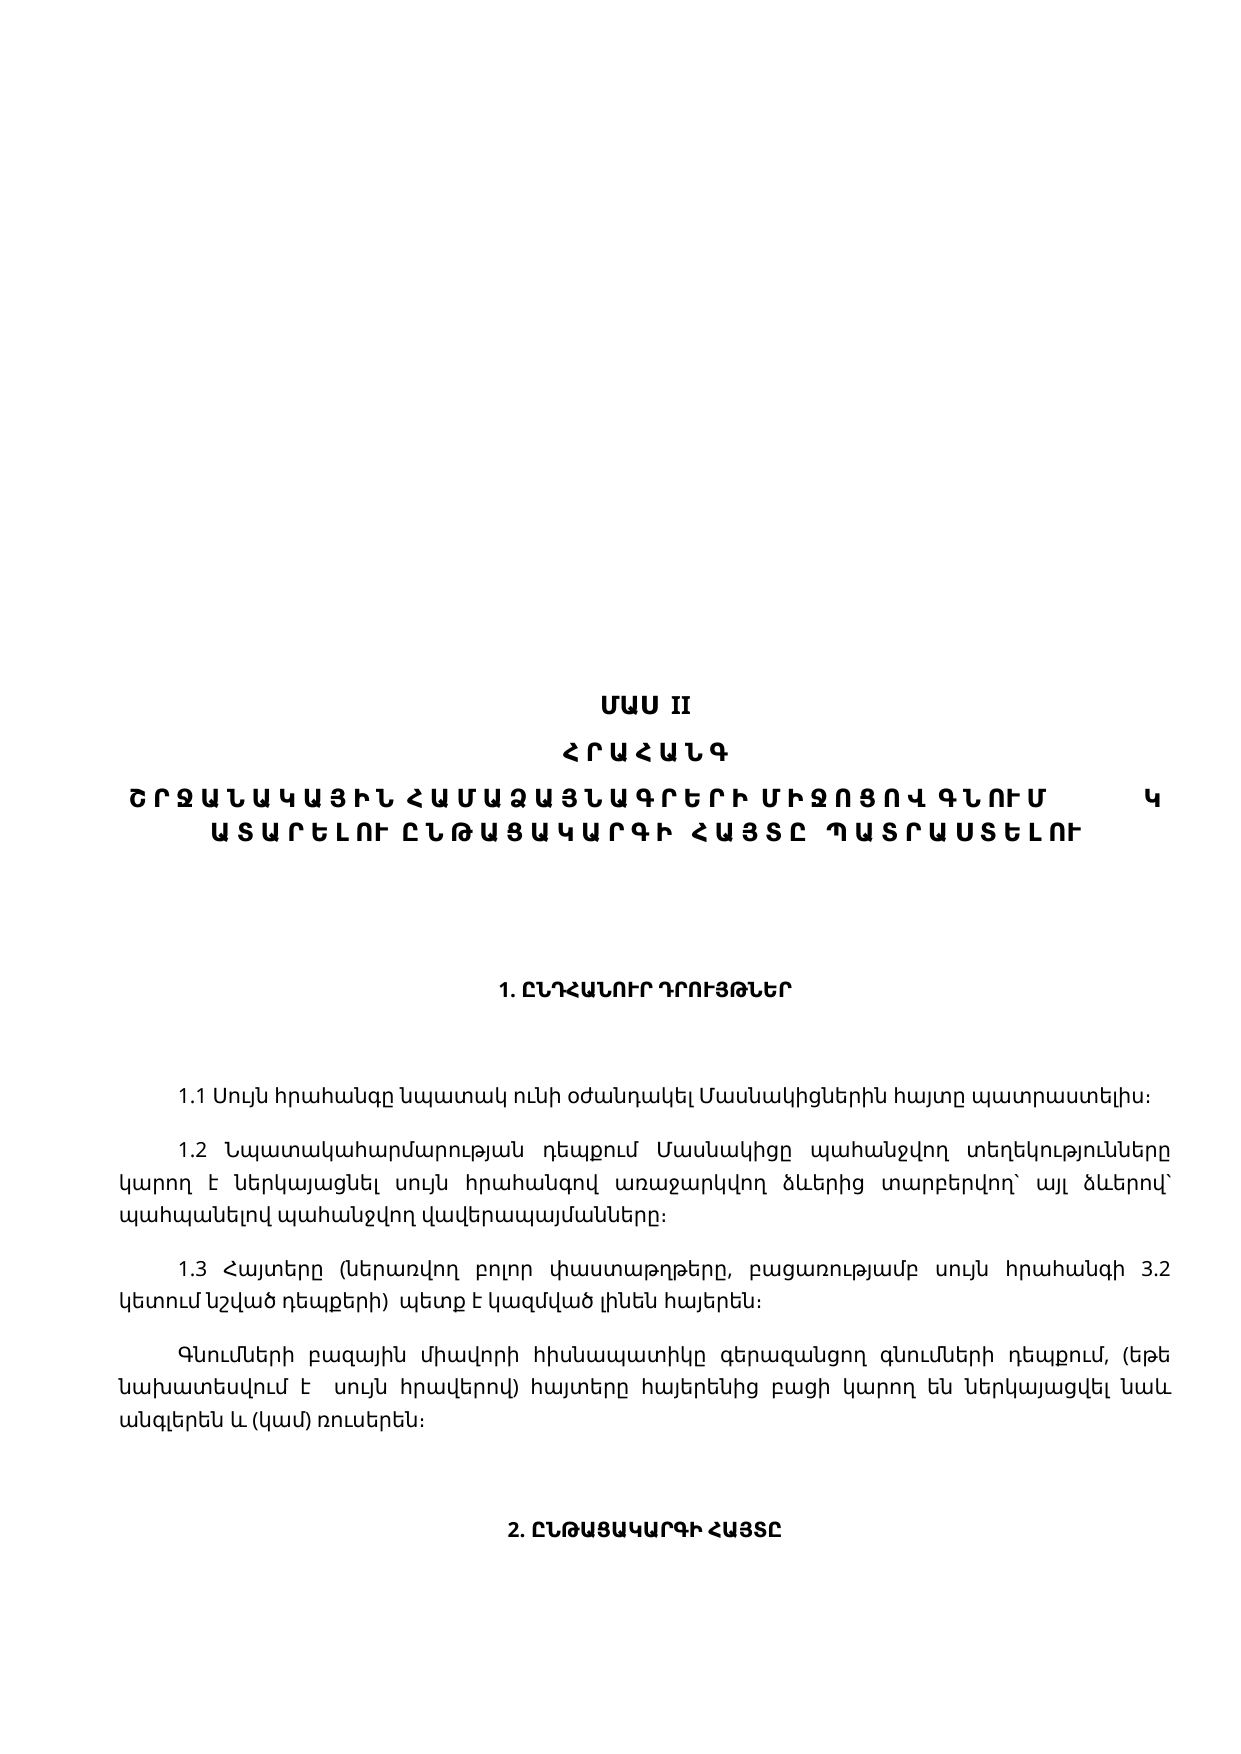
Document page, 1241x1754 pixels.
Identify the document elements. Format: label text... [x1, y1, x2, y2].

text Գնումների բազային միավորի հիսնապատիկը գերազանցող գնումների դեպքում, (եթե նախատեսվում է սույն հրավերով) հայտերը հայերենից բացի կարող են ներկայացվել նաև անգլերեն և (կամ) ռուսերեն։ [118, 1340, 1171, 1433]
text Հ Ր Ա Հ Ա Ն Գ [118, 734, 1172, 768]
text 2. ԸՆԹԱՑԱԿԱՐԳԻ ՀԱՅՏԸ [118, 1515, 1171, 1544]
text ՄԱՍ II [118, 688, 1172, 722]
text 1.1 Սույն հրահանգը նպատակ ունի օժանդակել Մասնակիցներին հայտը պատրաստելիս։ [118, 1082, 1171, 1110]
text 1. ԸՆԴՀԱՆՈՒՐ ԴՐՈՒՅԹՆԵՐ [118, 975, 1171, 1004]
text 1.2 Նպատակահարմարության դեպքում Մասնակիցը պահանջվող տեղեկությունները կարող է ներկայացնել սույն հրահանգով առաջարկվող ձևերից տարբերվող` այլ ձևերով` պահպանելով պահանջվող վավերապայմանները։ [118, 1135, 1171, 1229]
text Շ Ր Ջ Ա Ն Ա Կ Ա Յ Ի Ն Հ Ա Մ Ա Ձ Ա Յ Ն Ա Գ Ր Ե Ր Ի Մ Ի Ջ Ո Ց Ո Վ Գ Ն ՈՒ Մ Կ Ա Տ Ա Ր Ե Լ ՈՒ Ը Ն Թ Ա Ց Ա Կ Ա Ր Գ Ի Հ Ա Յ Տ Ը Պ Ա Տ Ր Ա Ս Տ Ե Լ ՈՒ [118, 781, 1172, 849]
text 1.3 Հայտերը (ներառվող բոլոր փաստաթղթերը, բացառությամբ սույն հրահանգի 3.2 կետում նշված դեպքերի) պետք է կազմված լինեն հայերեն։ [118, 1254, 1171, 1315]
